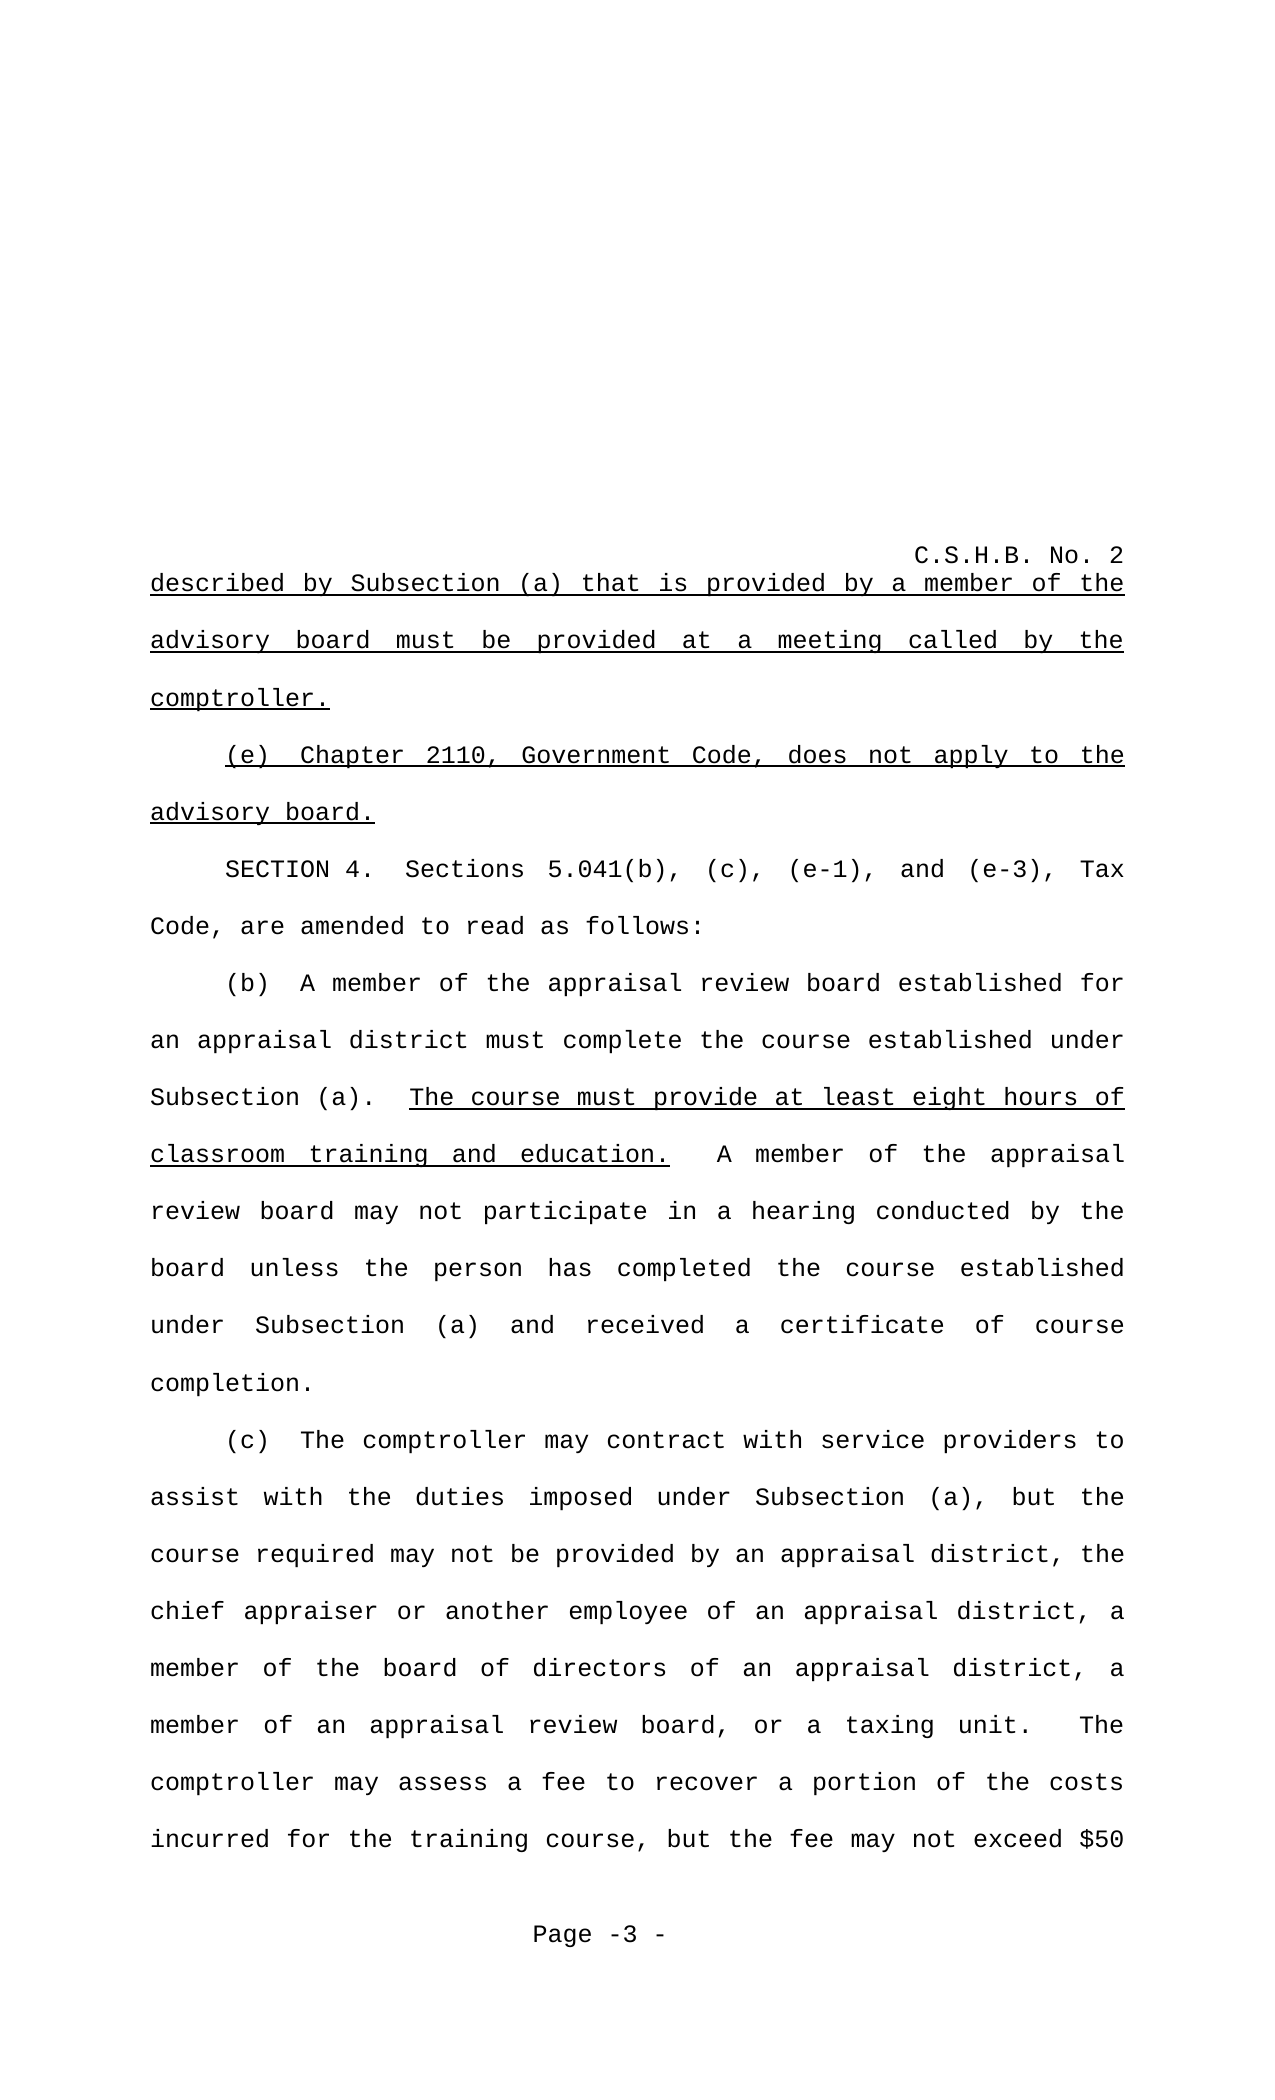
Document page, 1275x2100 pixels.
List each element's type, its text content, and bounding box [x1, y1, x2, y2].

text (e) Chapter 2110, Government Code, does not apply to the advisory board. [150, 742, 1125, 828]
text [150, 571, 1125, 594]
text (b) A member of the appraisal review board established for an appraisal district must complete the course established under Subsection (a). The course must provide at least eight hours of classroom training and education. A member of the appraisal review board may not participate in a hearing conducted by the board unless the person has completed the course established under Subsection (a) and received a certificate of course completion. [150, 970, 1125, 1398]
text SECTION 4. Sections 5.041(b), (c), (e-1), and (e-3), Tax Code, are amended to read as follows: [150, 856, 1125, 942]
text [150, 1427, 1125, 1855]
